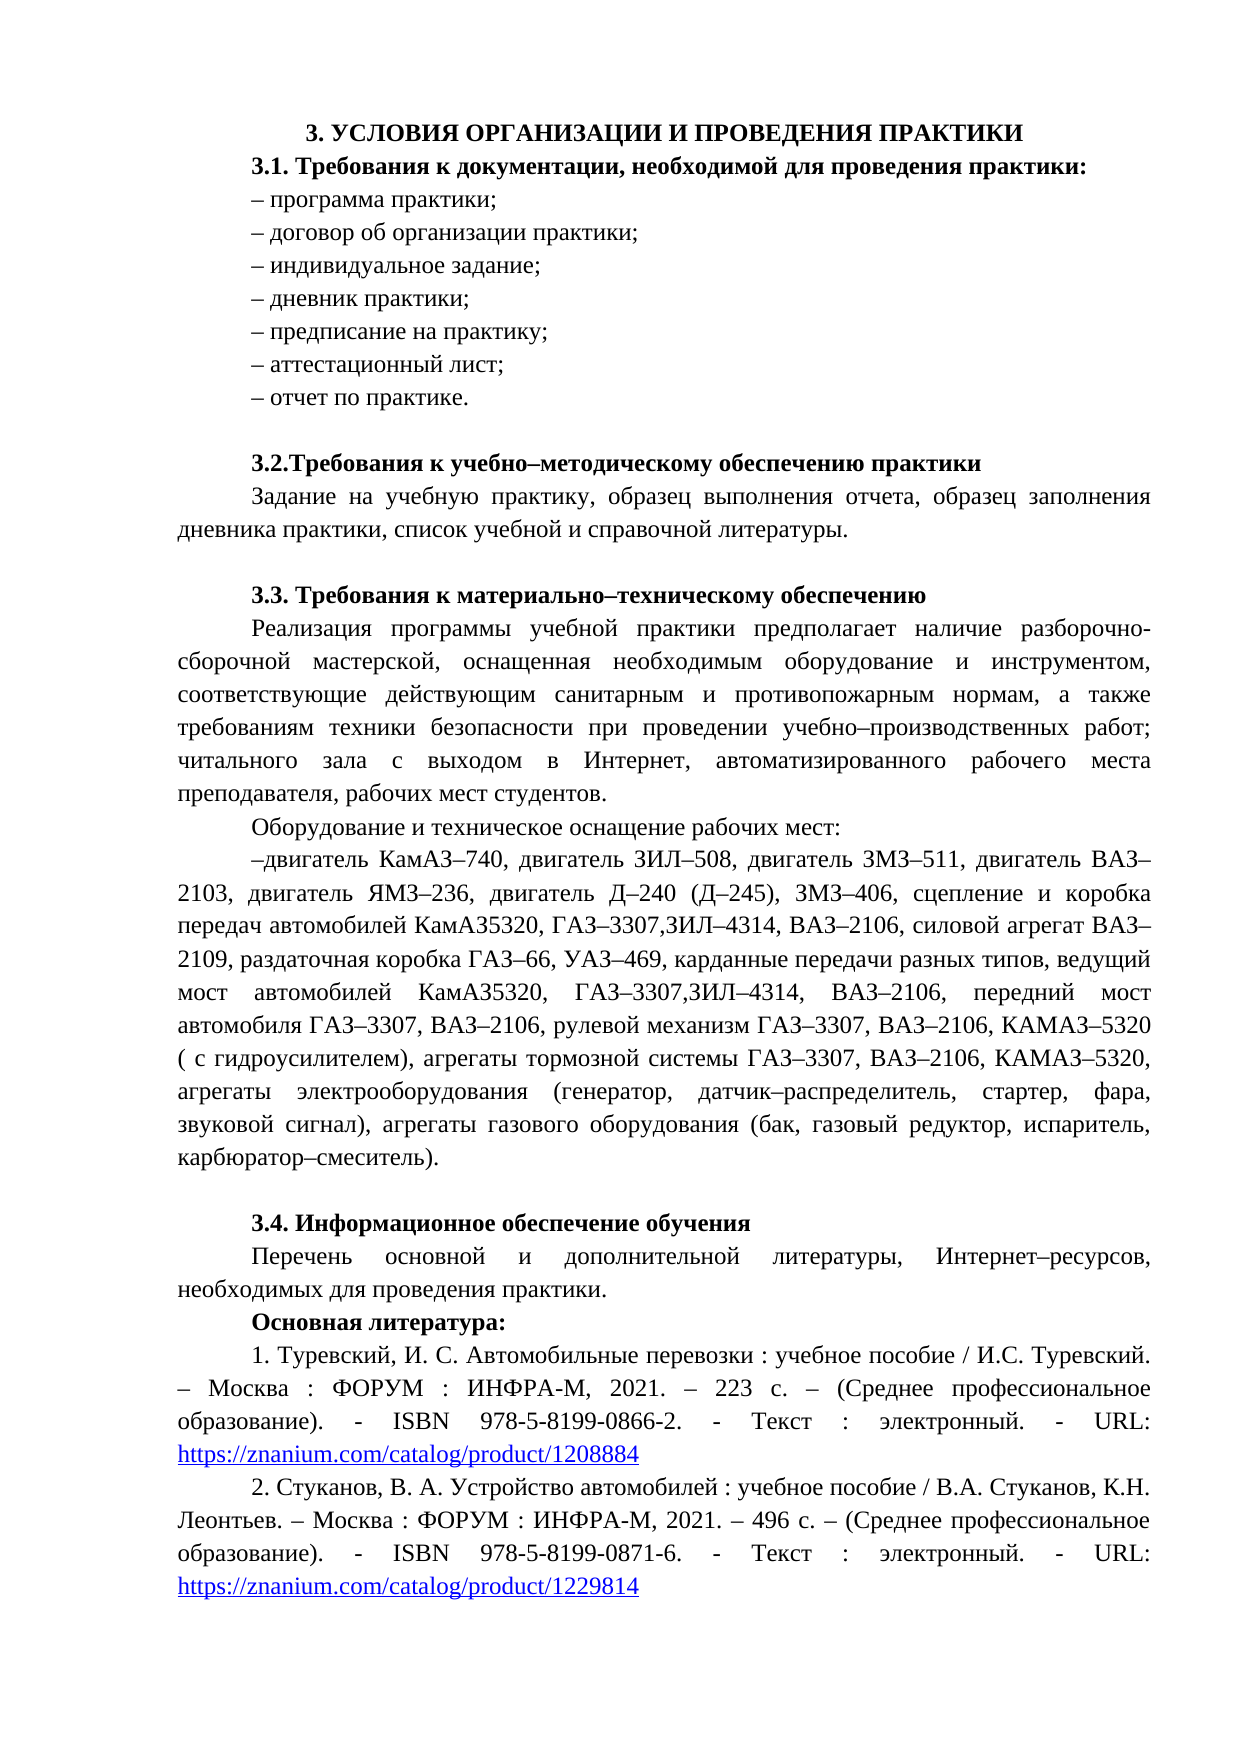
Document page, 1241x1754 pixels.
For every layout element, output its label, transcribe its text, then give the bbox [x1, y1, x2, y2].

text – дневник практики; [177, 283, 1152, 312]
text 3.4. Информационное обеспечение обучения [177, 1208, 1152, 1237]
text Основная литература: [177, 1307, 1152, 1336]
text Задание на учебную практику, образец выполнения отчета, образец заполнения дневника практики, список учебной и справочной литературы. [177, 481, 1152, 543]
text Реализация программы учебной практики предполагает наличие разборочно-сборочной мастерской, оснащенная необходимым оборудование и инструментом, соответствующие действующим санитарным и противопожарным нормам, а также требованиям техники безопасности при проведении учебно–производственных работ; читального зала с выходом в Интернет, автоматизированного рабочего места преподавателя, рабочих мест студентов. [177, 613, 1152, 807]
text 1. Туревский, И. С. Автомобильные перевозки : учебное пособие / И.С. Туревский. – Москва : ФОРУМ : ИНФРА-М, 2021. – 223 с. – (Среднее профессиональное образование). - ISBN 978-5-8199-0866-2. - Текст : электронный. - URL: https://znanium.com/catalog/product/1208884 [177, 1340, 1152, 1468]
text – аттестационный лист; [177, 349, 1152, 378]
text – индивидуальное задание; [177, 250, 1152, 279]
text Оборудование и техническое оснащение рабочих мест: [177, 812, 1152, 840]
text Перечень основной и дополнительной литературы, Интернет–ресурсов, необходимых для проведения практики. [177, 1241, 1152, 1303]
text 3.2.Требования к учебно–методическому обеспечению практики [177, 448, 1152, 477]
text – отчет по практике. [177, 382, 1152, 411]
text 3.1. Требования к документации, необходимой для проведения практики: [177, 151, 1152, 180]
text 2. Стуканов, В. А. Устройство автомобилей : учебное пособие / В.А. Стуканов, К.Н. Леонтьев. – Москва : ФОРУМ : ИНФРА-М, 2021. – 496 с. – (Среднее профессиональное образование). - ISBN 978-5-8199-0871-6. - Текст : электронный. - URL: https://znanium.com/catalog/product/1229814 [177, 1472, 1152, 1600]
text –двигатель КамАЗ–740, двигатель ЗИЛ–508, двигатель ЗМЗ–511, двигатель ВАЗ–2103, двигатель ЯМЗ–236, двигатель Д–240 (Д–245), ЗМЗ–406, сцепление и коробка передач автомобилей КамАЗ5320, ГАЗ–3307,ЗИЛ–4314, ВАЗ–2106, силовой агрегат ВАЗ–2109, раздаточная коробка ГАЗ–66, УАЗ–469, карданные передачи разных типов, ведущий мост автомобилей КамАЗ5320, ГАЗ–3307,ЗИЛ–4314, ВАЗ–2106, передний мост автомобиля ГАЗ–3307, ВАЗ–2106, рулевой механизм ГАЗ–3307, ВАЗ–2106, КАМАЗ–5320 ( с гидроусилителем), агрегаты тормозной системы ГАЗ–3307, ВАЗ–2106, КАМАЗ–5320, агрегаты электрооборудования (генератор, датчик–распределитель, стартер, фара, звуковой сигнал), агрегаты газового оборудования (бак, газовый редуктор, испаритель, карбюратор–смеситель). [177, 844, 1152, 1171]
text – программа практики; [177, 184, 1152, 213]
text – договор об организации практики; [177, 217, 1152, 246]
text – предписание на практику; [177, 316, 1152, 345]
text 3. УСЛОВИЯ ОРГАНИЗАЦИИ И ПРОВЕДЕНИЯ ПРАКТИКИ [177, 118, 1152, 147]
text 3.3. Требования к материально–техническому обеспечению [177, 580, 1152, 609]
